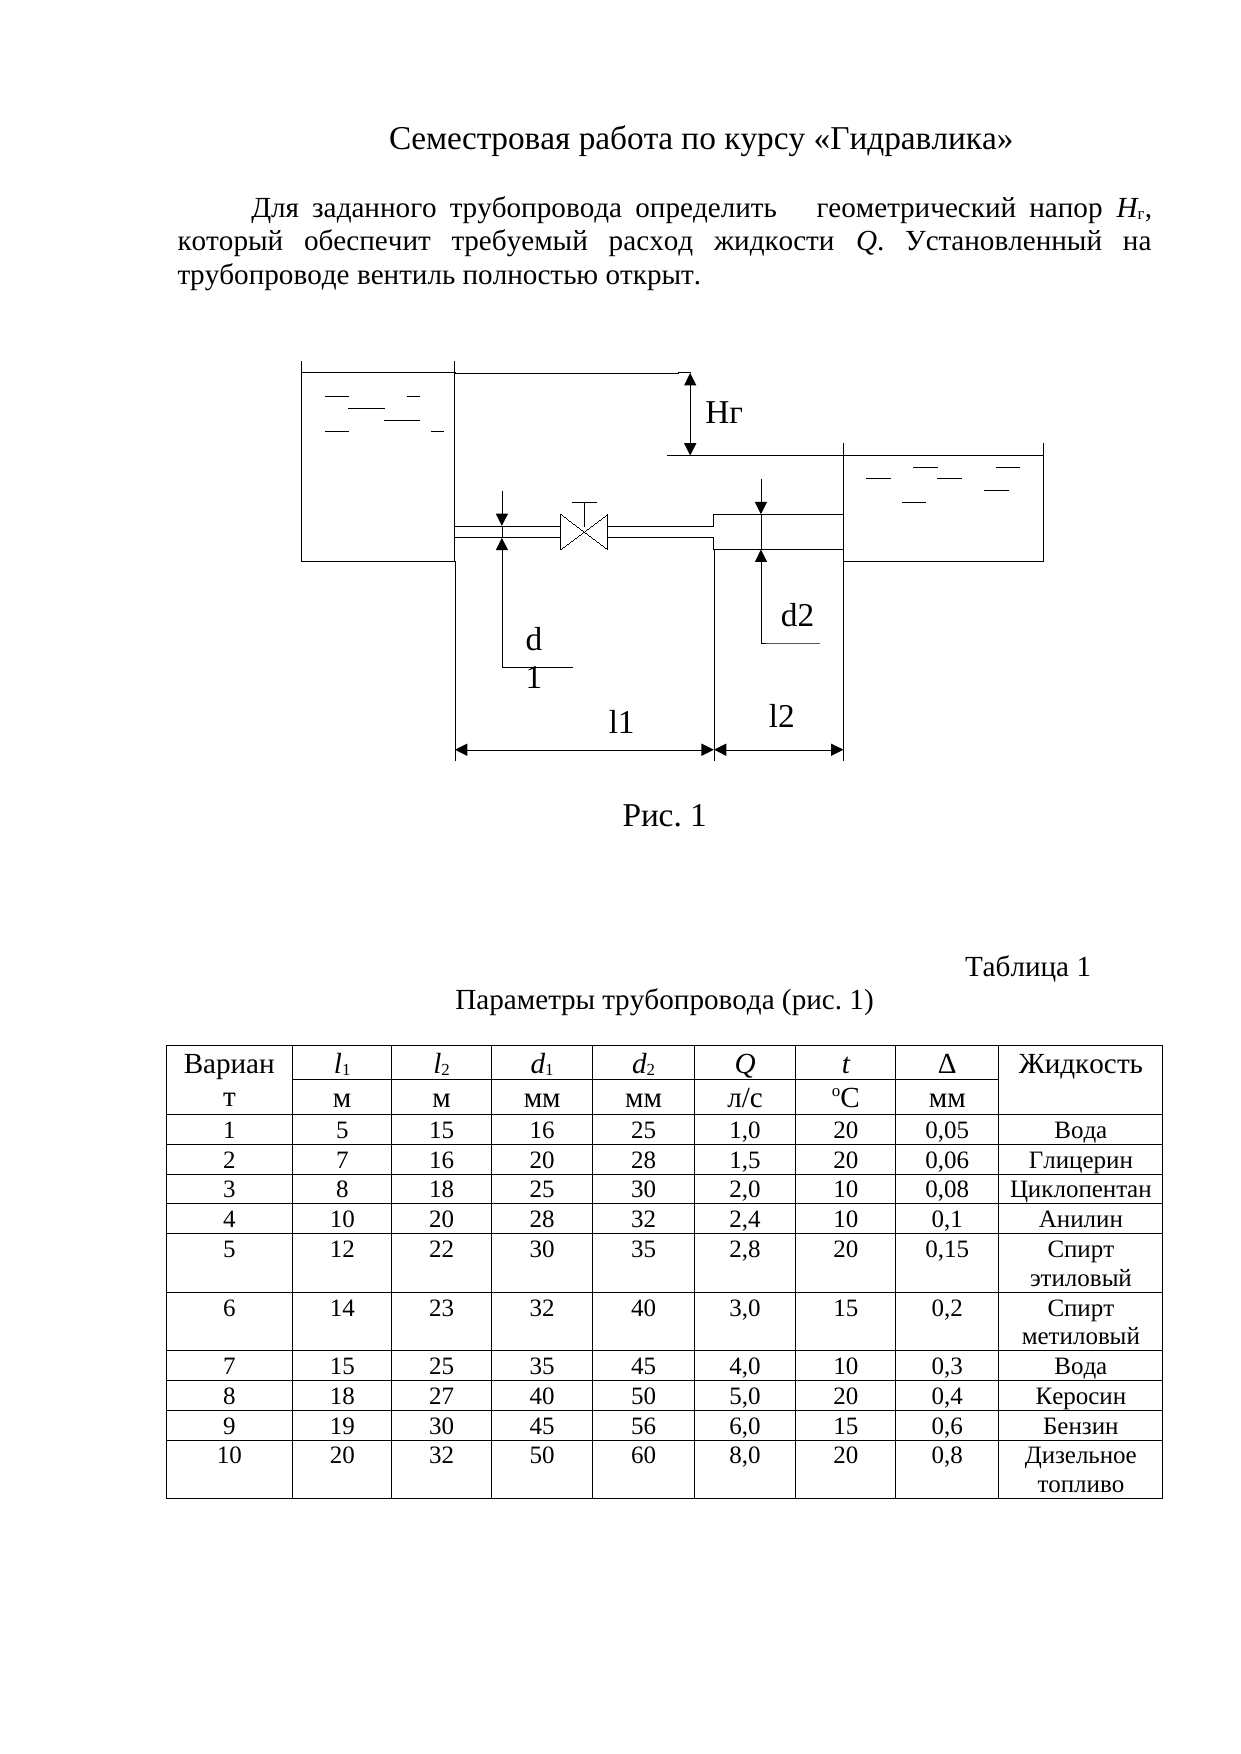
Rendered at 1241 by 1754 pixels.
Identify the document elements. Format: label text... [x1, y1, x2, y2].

table_cell 7 [167, 1351, 292, 1380]
table_cell 0,15 [896, 1234, 998, 1292]
table_cell Спирт этиловый [999, 1234, 1162, 1292]
table_cell м [293, 1080, 391, 1114]
table_cell 1,5 [695, 1145, 795, 1173]
table_cell 25 [593, 1115, 694, 1144]
table_cell 3 [167, 1175, 292, 1203]
table_cell 40 [492, 1381, 592, 1410]
table_cell 45 [593, 1351, 694, 1380]
table_cell 32 [593, 1204, 694, 1233]
table_cell Дизельное топливо [999, 1441, 1162, 1498]
table_cell 0,2 [896, 1293, 998, 1350]
table_cell 15 [796, 1293, 895, 1350]
table_header l1 [293, 1046, 391, 1079]
table_cell 5,0 [695, 1381, 795, 1410]
table_cell 20 [293, 1441, 391, 1498]
table_cell 3,0 [695, 1293, 795, 1350]
table_cell 20 [796, 1381, 895, 1410]
table_cell 18 [293, 1381, 391, 1410]
table_cell 6 [167, 1293, 292, 1350]
table_cell 5 [167, 1234, 292, 1292]
table_cell 0,1 [896, 1204, 998, 1233]
table_cell 10 [293, 1204, 391, 1233]
table_cell 20 [492, 1145, 592, 1173]
table_cell oC [796, 1080, 895, 1114]
table_cell 8 [293, 1175, 391, 1203]
table_cell 8,0 [695, 1441, 795, 1498]
table_cell 0,3 [896, 1351, 998, 1380]
table_cell 8 [167, 1381, 292, 1410]
table_cell 35 [593, 1234, 694, 1292]
table_cell 28 [593, 1145, 694, 1173]
table_cell 14 [293, 1293, 391, 1350]
table_cell 5 [293, 1115, 391, 1144]
table_cell 16 [492, 1115, 592, 1144]
table_cell 40 [593, 1293, 694, 1350]
table_cell 32 [492, 1293, 592, 1350]
table_cell 9 [167, 1411, 292, 1439]
table_cell 0,08 [896, 1175, 998, 1203]
table_cell мм [492, 1080, 592, 1114]
table_cell 6,0 [695, 1411, 795, 1439]
table_cell 10 [167, 1441, 292, 1498]
table_cell 22 [392, 1234, 491, 1292]
table_cell 32 [392, 1441, 491, 1498]
table_cell Керосин [999, 1381, 1162, 1410]
text Семестровая работа по курсу «Гидравлика» [177, 118, 1152, 156]
table_cell 16 [392, 1145, 491, 1173]
table_cell Глицерин [999, 1145, 1162, 1173]
table_cell 0,6 [896, 1411, 998, 1439]
table_header Δ [896, 1046, 998, 1079]
table_cell 15 [796, 1411, 895, 1439]
table_cell 30 [392, 1411, 491, 1439]
table_cell мм [896, 1080, 998, 1114]
table_header d1 [492, 1046, 592, 1079]
table_cell 0,8 [896, 1441, 998, 1498]
table_cell 23 [392, 1293, 491, 1350]
table_cell 20 [796, 1115, 895, 1144]
table_cell 2,4 [695, 1204, 795, 1233]
table_cell л/с [695, 1080, 795, 1114]
table_cell мм [593, 1080, 694, 1114]
text Параметры трубопровода (рис. 1) [177, 982, 1152, 1016]
table_cell 27 [392, 1381, 491, 1410]
table_cell 56 [593, 1411, 694, 1439]
table_cell 19 [293, 1411, 391, 1439]
text Для заданного трубопровода определить геометрический напор Нг, который обеспечит требуемый расход жидкости Q. Установленный на трубопроводе вентиль полностью открыт. [177, 190, 1152, 291]
table_cell 45 [492, 1411, 592, 1439]
table_cell 20 [796, 1145, 895, 1173]
table_cell 4,0 [695, 1351, 795, 1380]
table_cell Вода [999, 1115, 1162, 1144]
table_cell 0,05 [896, 1115, 998, 1144]
table_cell м [392, 1080, 491, 1114]
table_cell 0,06 [896, 1145, 998, 1173]
table_cell 15 [293, 1351, 391, 1380]
table_cell 4 [167, 1204, 292, 1233]
table_cell 20 [796, 1234, 895, 1292]
table_cell 35 [492, 1351, 592, 1380]
table_cell Анилин [999, 1204, 1162, 1233]
table_cell Циклопентан [999, 1175, 1162, 1203]
text Рис. 1 [177, 796, 1152, 834]
table_cell 2 [167, 1145, 292, 1173]
table_cell 30 [593, 1175, 694, 1203]
table_cell 15 [392, 1115, 491, 1144]
table_cell Бензин [999, 1411, 1162, 1439]
table_cell Спирт метиловый [999, 1293, 1162, 1350]
table_cell 7 [293, 1145, 391, 1173]
table_header l2 [392, 1046, 491, 1079]
table_cell 2,0 [695, 1175, 795, 1203]
table_cell 50 [492, 1441, 592, 1498]
table_cell 12 [293, 1234, 391, 1292]
table_cell 28 [492, 1204, 592, 1233]
table_cell 20 [796, 1441, 895, 1498]
table_cell 0,4 [896, 1381, 998, 1410]
table_cell 50 [593, 1381, 694, 1410]
table_cell 25 [392, 1351, 491, 1380]
table_cell 18 [392, 1175, 491, 1203]
table_cell 10 [796, 1175, 895, 1203]
table_cell 1 [167, 1115, 292, 1144]
table_cell 10 [796, 1204, 895, 1233]
text Таблица 1 [177, 949, 1152, 982]
table_cell 25 [492, 1175, 592, 1203]
table_header t [796, 1046, 895, 1079]
table_cell 30 [492, 1234, 592, 1292]
table_header Q [695, 1046, 795, 1079]
table_cell 2,8 [695, 1234, 795, 1292]
table_header Жидкость [999, 1046, 1162, 1114]
table_header d2 [593, 1046, 694, 1079]
table_cell 1,0 [695, 1115, 795, 1144]
table_cell 60 [593, 1441, 694, 1498]
table_header Вариант [167, 1046, 292, 1114]
table_cell Вода [999, 1351, 1162, 1380]
table_cell 10 [796, 1351, 895, 1380]
table_cell 20 [392, 1204, 491, 1233]
